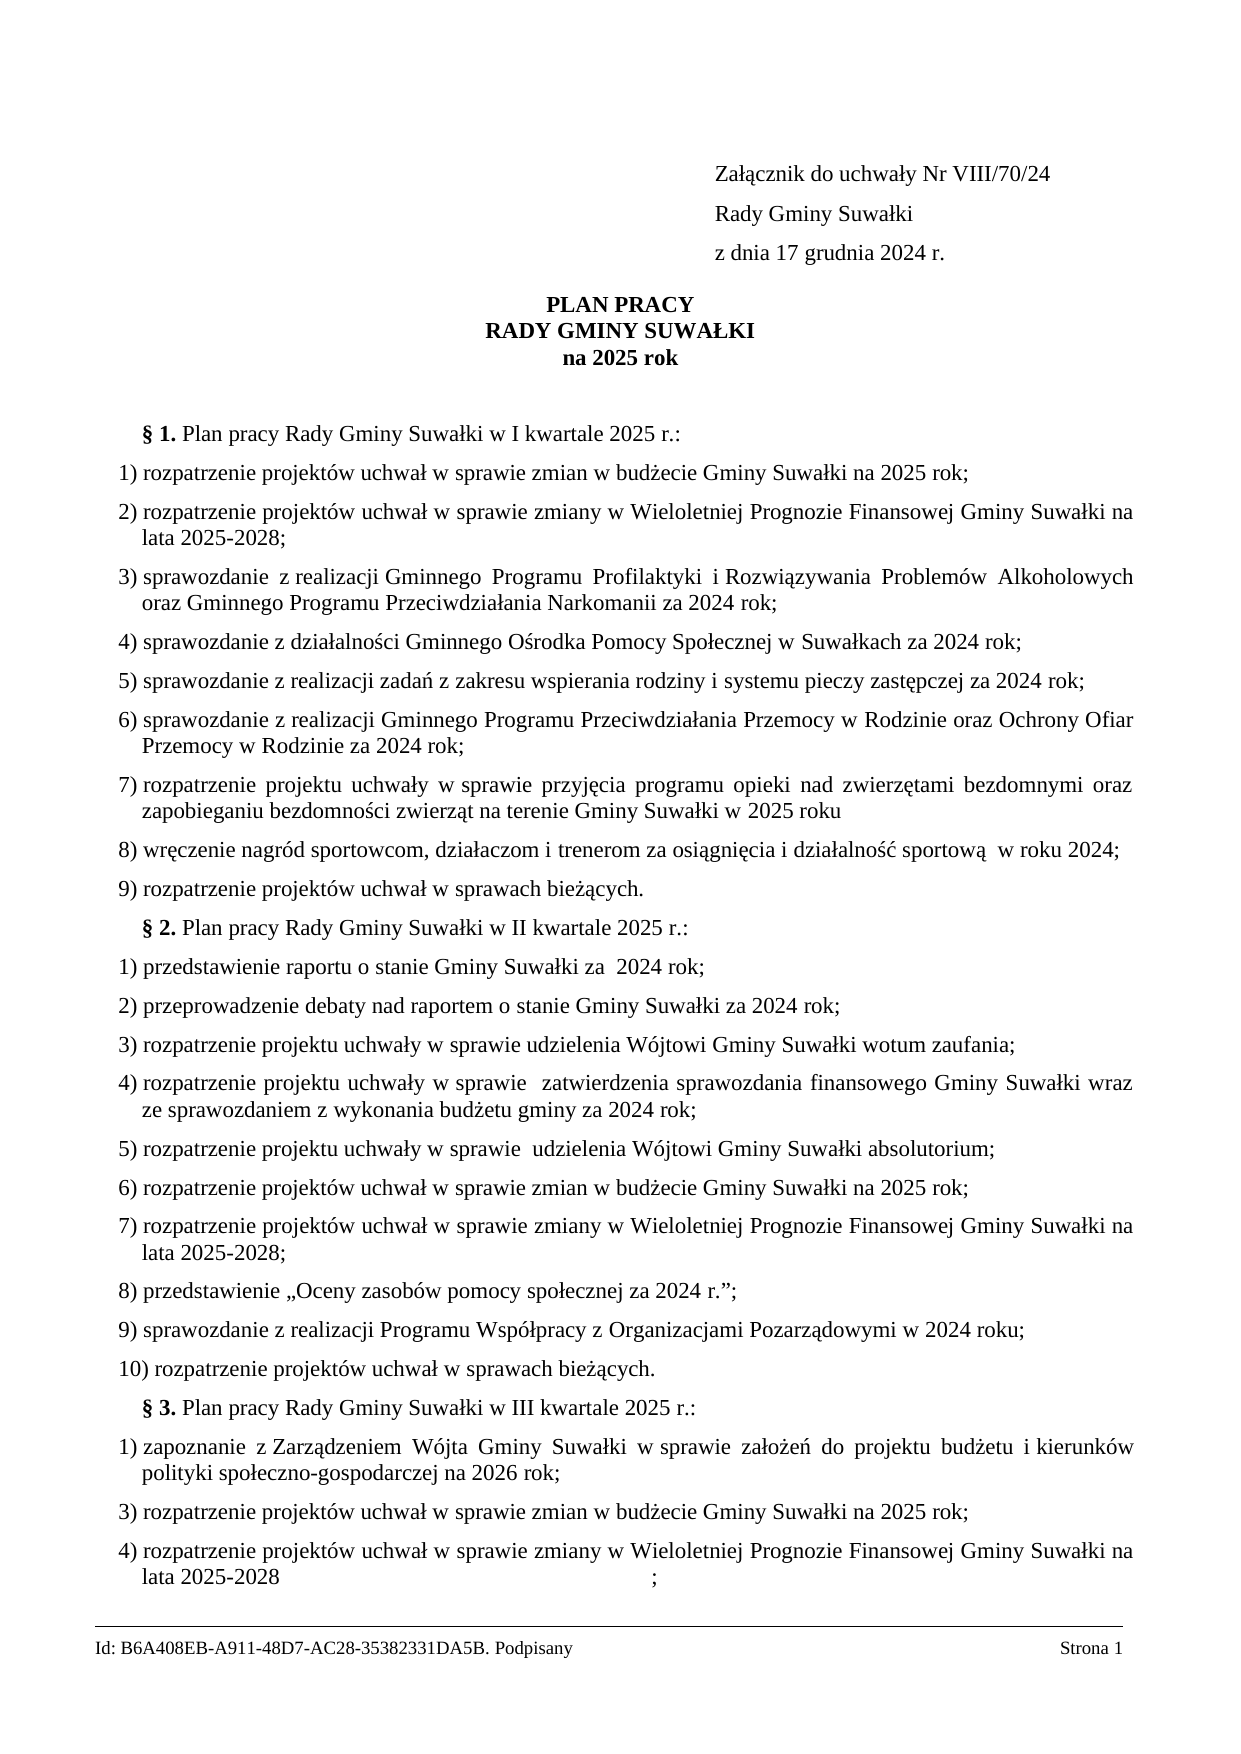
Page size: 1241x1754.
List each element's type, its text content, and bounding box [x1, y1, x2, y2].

text 3) sprawozdanie z realizacji Gminnego Programu Profilaktyki i Rozwiązywania Problemów Alkoholowych oraz Gminnego Programu Przeciwdziałania Narkomanii za 2024 rok; [118, 563, 1134, 616]
text 3) rozpatrzenie projektów uchwał w sprawie zmian w budżecie Gminy Suwałki na 2025 rok; [118, 1498, 1134, 1524]
text 1) rozpatrzenie projektów uchwał w sprawie zmian w budżecie Gminy Suwałki na 2025 rok; [118, 459, 1134, 485]
text 8) przedstawienie „Oceny zasobów pomocy społecznej za 2024 r.”; [118, 1278, 1134, 1304]
text 6) sprawozdanie z realizacji Gminnego Programu Przeciwdziałania Przemocy w Rodzinie oraz Ochrony Ofiar Przemocy w Rodzinie za 2024 rok; [118, 706, 1134, 759]
text 5) rozpatrzenie projektu uchwały w sprawie udzielenia Wójtowi Gminy Suwałki absolutorium; [118, 1135, 1134, 1161]
text § 1. Plan pracy Rady Gminy Suwałki w I kwartale 2025 r.: [106, 420, 1134, 446]
text 7) rozpatrzenie projektów uchwał w sprawie zmiany w Wieloletniej Prognozie Finansowej Gminy Suwałki na lata 2025-2028; [118, 1212, 1134, 1265]
text 9) rozpatrzenie projektów uchwał w sprawach bieżących. [118, 875, 1134, 902]
text § 3. Plan pracy Rady Gminy Suwałki w III kwartale 2025 r.: [106, 1394, 1134, 1421]
text 2) przeprowadzenie debaty nad raportem o stanie Gminy Suwałki za 2024 rok; [118, 992, 1134, 1018]
text 2) rozpatrzenie projektów uchwał w sprawie zmiany w Wieloletniej Prognozie Finansowej Gminy Suwałki na lata 2025-2028; [118, 498, 1134, 551]
text 1) przedstawienie raportu o stanie Gminy Suwałki za 2024 rok; [118, 953, 1134, 979]
text 1) zapoznanie z Zarządzeniem Wójta Gminy Suwałki w sprawie założeń do projektu budżetu i kierunków polityki społeczno-gospodarczej na 2026 rok; [118, 1433, 1134, 1486]
text 8) wręczenie nagród sportowcom, działaczom i trenerom za osiągnięcia i działalność sportową w roku 2024; [118, 836, 1134, 863]
text 4) sprawozdanie z działalności Gminnego Ośrodka Pomocy Społecznej w Suwałkach za 2024 rok; [118, 628, 1134, 654]
text 10) rozpatrzenie projektów uchwał w sprawach bieżących. [118, 1355, 1134, 1382]
text 9) sprawozdanie z realizacji Programu Współpracy z Organizacjami Pozarządowymi w 2024 roku; [118, 1316, 1134, 1343]
text 4) rozpatrzenie projektu uchwały w sprawie zatwierdzenia sprawozdania finansowego Gminy Suwałki wraz ze sprawozdaniem z wykonania budżetu gminy za 2024 rok; [118, 1069, 1134, 1122]
text 6) rozpatrzenie projektów uchwał w sprawie zmian w budżecie Gminy Suwałki na 2025 rok; [118, 1173, 1134, 1200]
text Załącznik do uchwały Nr VIII/70/24 Rady Gminy Suwałki z dnia 17 grudnia 2024 r. [714, 160, 1134, 265]
text 3) rozpatrzenie projektu uchwały w sprawie udzielenia Wójtowi Gminy Suwałki wotum zaufania; [118, 1031, 1134, 1057]
text 7) rozpatrzenie projektu uchwały w sprawie przyjęcia programu opieki nad zwierzętami bezdomnymi oraz zapobieganiu bezdomności zwierząt na terenie Gminy Suwałki w 2025 roku [118, 771, 1134, 824]
text § 2. Plan pracy Rady Gminy Suwałki w II kwartale 2025 r.: [106, 914, 1134, 940]
text 4) rozpatrzenie projektów uchwał w sprawie zmiany w Wieloletniej Prognozie Finansowej Gminy Suwałki na lata 2025-2028 ; [118, 1537, 1134, 1590]
text PLAN PRACY RADY GMINY SUWAŁKI na 2025 rok [106, 291, 1134, 370]
text 5) sprawozdanie z realizacji zadań z zakresu wspierania rodziny i systemu pieczy zastępczej za 2024 rok; [118, 667, 1134, 693]
